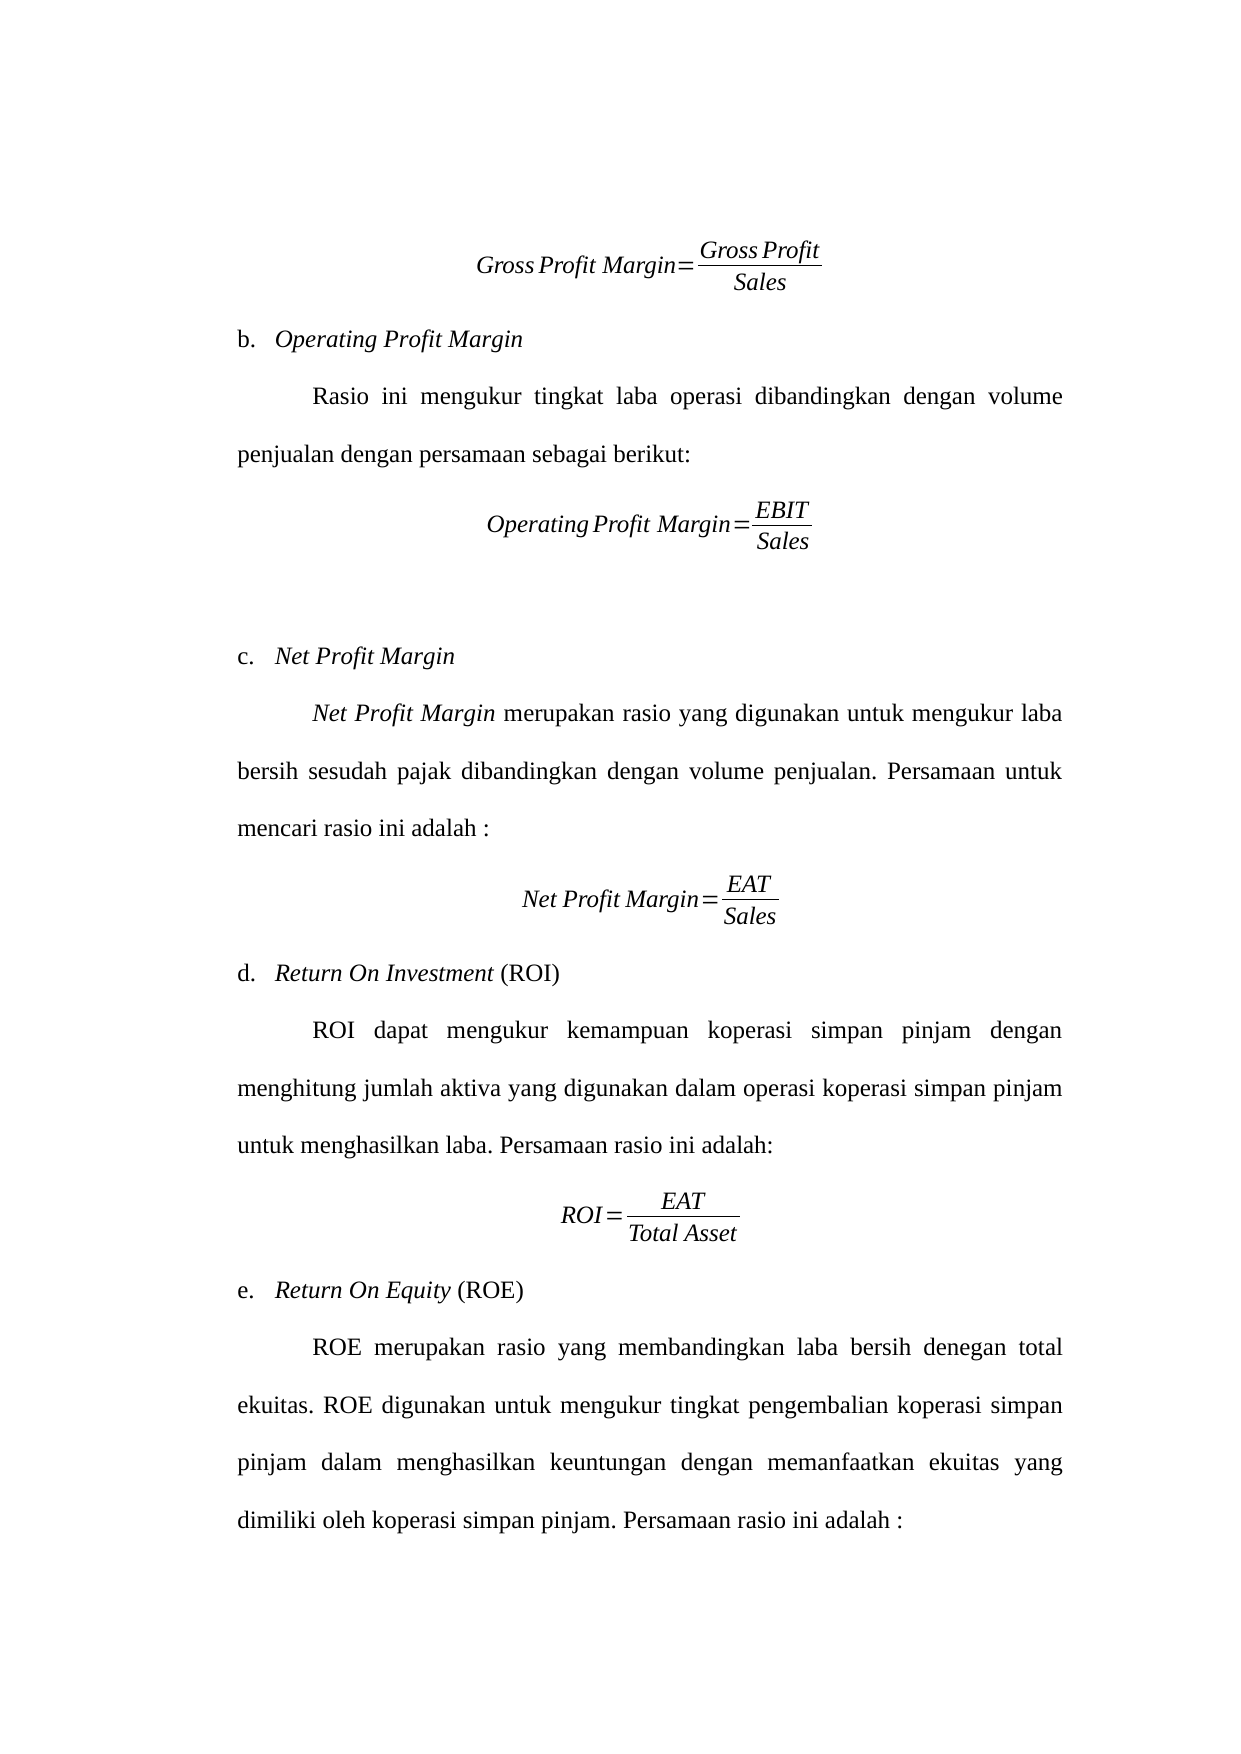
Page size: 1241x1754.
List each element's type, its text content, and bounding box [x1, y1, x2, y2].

list Net Profit Margin [237, 641, 1063, 670]
list Return On Investment (ROI) [237, 958, 1063, 987]
text Net Profit Margin merupakan rasio yang digunakan untuk mengukur laba bersih sesudah pajak dibandingkan dengan volume penjualan. Persamaan untuk mencari rasio ini adalah : [237, 698, 1063, 842]
text Rasio ini mengukur tingkat laba operasi dibandingkan dengan volume penjualan dengan persamaan sebagai berikut: [237, 381, 1063, 468]
list Operating Profit Margin [237, 324, 1063, 353]
text ROI dapat mengukur kemampuan koperasi simpan pinjam dengan menghitung jumlah aktiva yang digunakan dalam operasi koperasi simpan pinjam untuk menghasilkan laba. Persamaan rasio ini adalah: [237, 1015, 1063, 1159]
list Return On Equity (ROE) [237, 1275, 1063, 1304]
text ROE merupakan rasio yang membandingkan laba bersih denegan total ekuitas. ROE digunakan untuk mengukur tingkat pengembalian koperasi simpan pinjam dalam menghasilkan keuntungan dengan memanfaatkan ekuitas yang dimiliki oleh koperasi simpan pinjam. Persamaan rasio ini adalah : [237, 1332, 1063, 1534]
